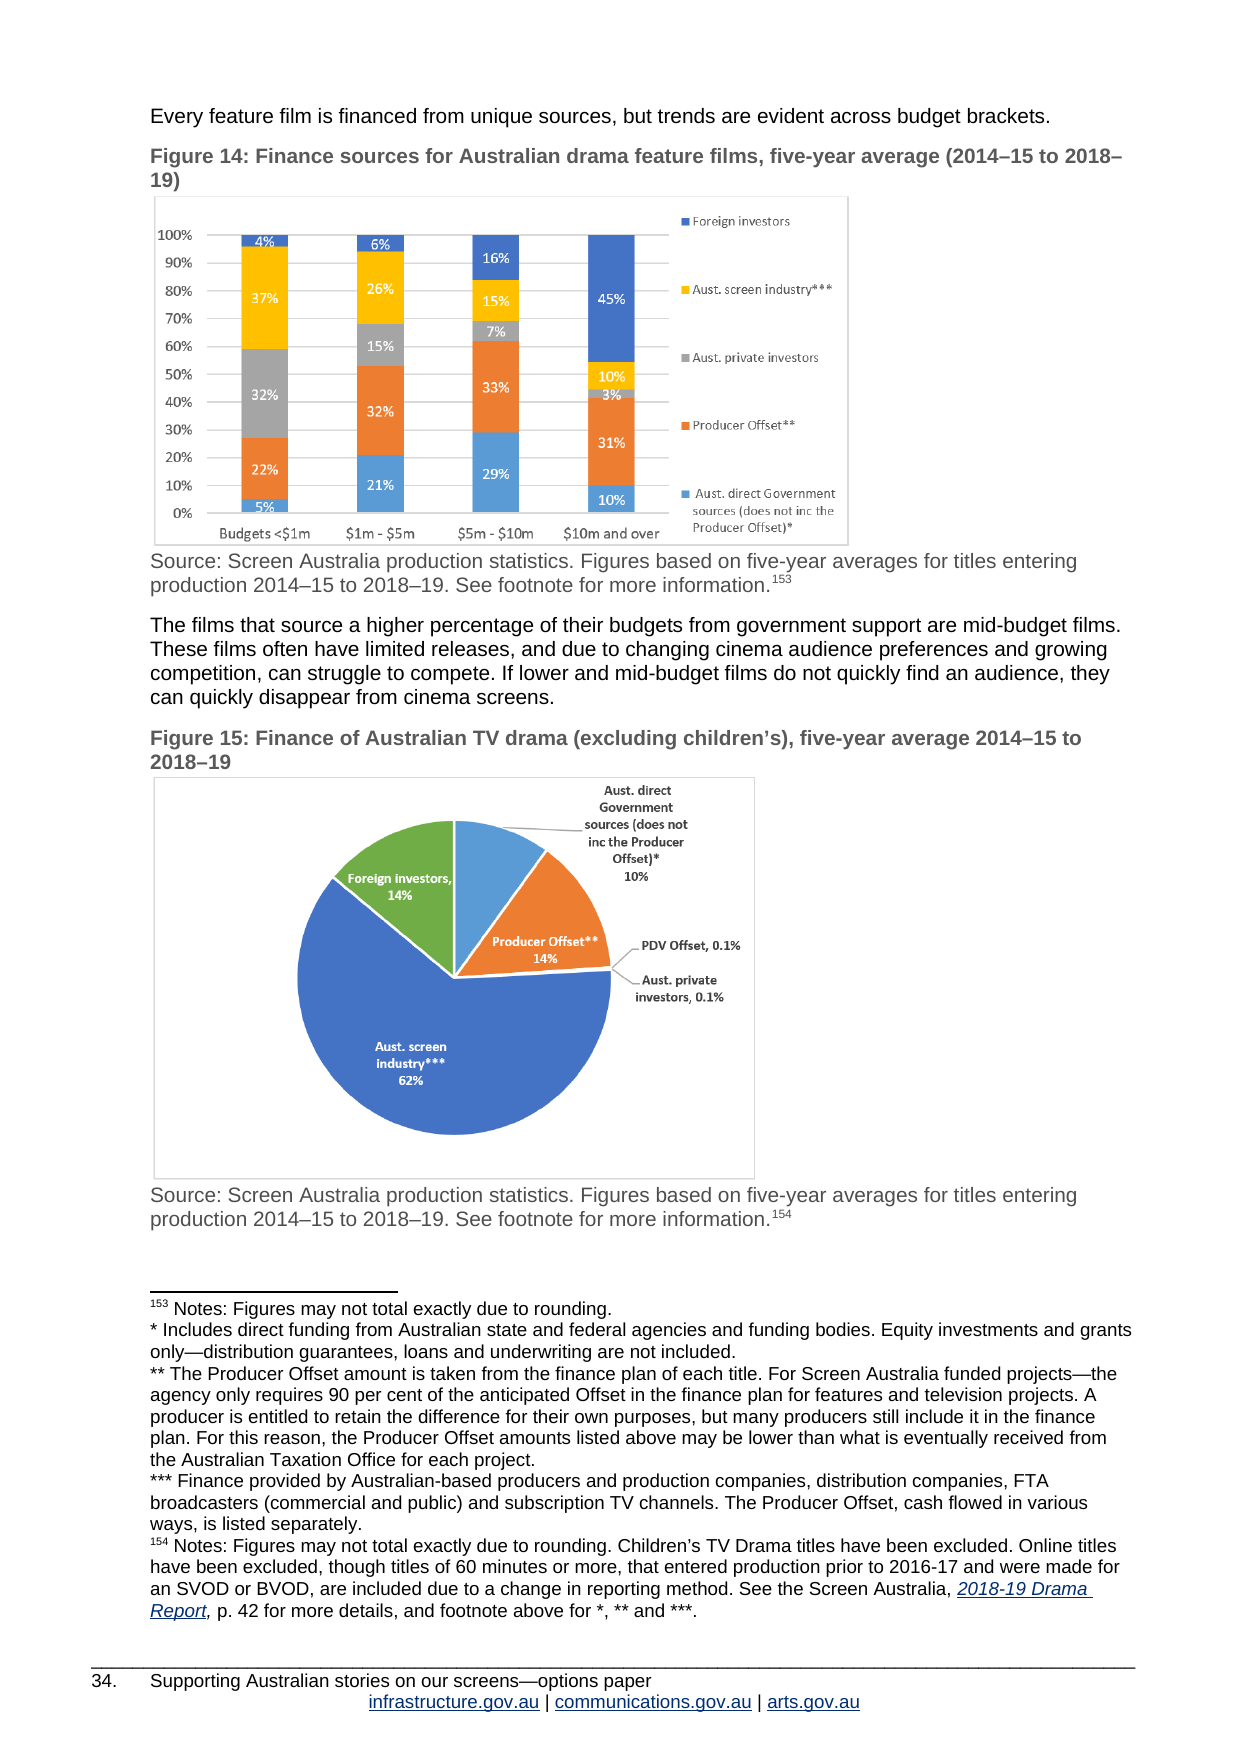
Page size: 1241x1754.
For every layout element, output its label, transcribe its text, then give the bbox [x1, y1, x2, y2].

text Source: Screen Australia production statistics. Figures based on five-year averages for titles entering production 2014–15 to 2018–19. See footnote for more information. [150, 1183, 1137, 1231]
text Every feature film is financed from unique sources, but trends are evident across budget brackets. [150, 103, 1137, 127]
text Source: Screen Australia production statistics. Figures based on five-year averages for titles entering production 2014–15 to 2018–19. See footnote for more information. [150, 548, 1137, 596]
subtitle Figure 14: Finance sources for Australian drama feature films, five-year average (2014–15 to 2018–19) [150, 144, 1137, 192]
text The films that source a higher percentage of their budgets from government support are mid-budget films. These films often have limited releases, and due to changing cinema audience preferences and growing competition, can struggle to compete. If lower and mid-budget films do not quickly find an audience, they can quickly disappear from cinema screens. [150, 613, 1137, 709]
picture [150, 192, 852, 549]
picture [150, 773, 758, 1183]
subtitle Figure 15: Finance of Australian TV drama (excluding children’s), five-year average 2014–15 to 2018–19 [150, 726, 1137, 773]
